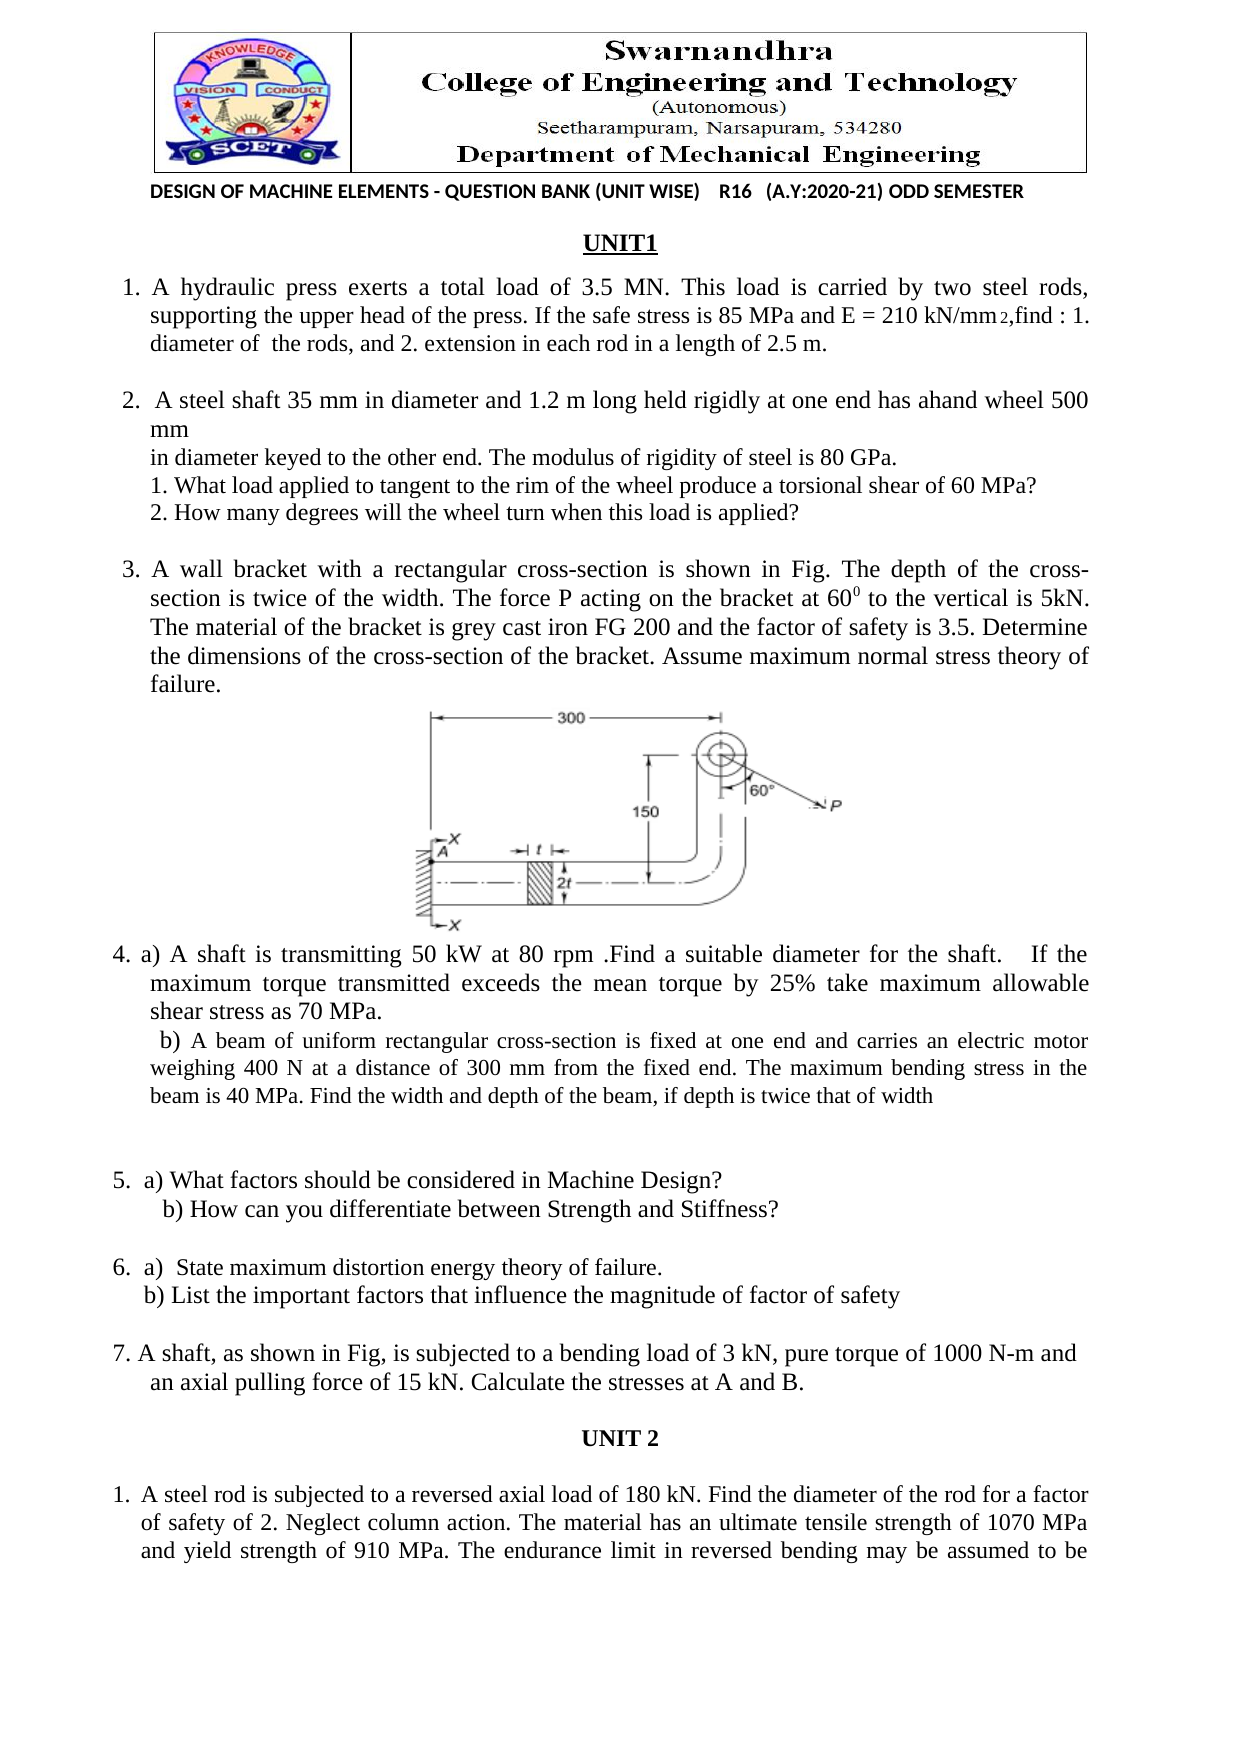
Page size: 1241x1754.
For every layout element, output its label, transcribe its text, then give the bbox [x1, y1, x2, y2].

list b) A beam of uniform rectangular cross-section is fixed at one end and carries an electric motor weighing 400 N at a distance of 300 mm from the fixed end. The maximum bending stress in the beam is 40 MPa. Find the width and depth of the beam, if depth is twice that of width [112, 1025, 1090, 1138]
text 1. What load applied to tangent to the rim of the wheel produce a torsional shear of 60 MPa? [150, 471, 1090, 498]
list 4. a) A shaft is transmitting 50 kW at 80 rpm .Find a suitable diameter for the shaft. If the maximum torque transmitted exceeds the mean torque by 25% take maximum allowable shear stress as 70 MPa. [112, 939, 1090, 1025]
text in diameter keyed to the other end. The modulus of rigidity of steel is 80 GPa. [150, 443, 1090, 471]
text 7. A shaft, as shown in Fig, is subjected to a bending load of 3 kN, pure torque of 1000 N-m and an axial pulling force of 15 kN. Calculate the stresses at A and B. [112, 1338, 1090, 1395]
picture [150, 29, 1091, 175]
text 1. A hydraulic press exerts a total load of 3.5 MN. This load is carried by two steel rods, supporting the upper head of the press. If the safe stress is 85 MPa and E = 210 kN/mm2,find : 1. diameter of the rods, and 2. extension in each rod in a length of 2.5 m. [122, 272, 1090, 357]
text b) List the important factors that influence the magnitude of factor of safety [112, 1280, 1090, 1309]
text b) How can you differentiate between Strength and Stiffness? [150, 1194, 1090, 1223]
text 3. A wall bracket with a rectangular cross-section is shown in Fig. The depth of the cross-section is twice of the width. The force P acting on the bracket at 600 to the vertical is 5kN. The material of the bracket is grey cast iron FG 200 and the factor of safety is 3.5. Determine the dimensions of the cross-section of the bracket. Assume maximum normal stress theory of failure. [122, 554, 1090, 698]
picture [374, 698, 867, 939]
text 5. a) What factors should be considered in Machine Design? [112, 1165, 1090, 1194]
text 2. How many degrees will the wheel turn when this load is applied? [150, 498, 1090, 526]
text 6. a) State maximum distortion energy theory of failure. [112, 1252, 1090, 1280]
text UNIT 2 [150, 1424, 1090, 1452]
text UNIT1 [150, 228, 1090, 257]
text 2. A steel shaft 35 mm in diameter and 1.2 m long held rigidly at one end has ahand wheel 500 mm [122, 386, 1090, 443]
